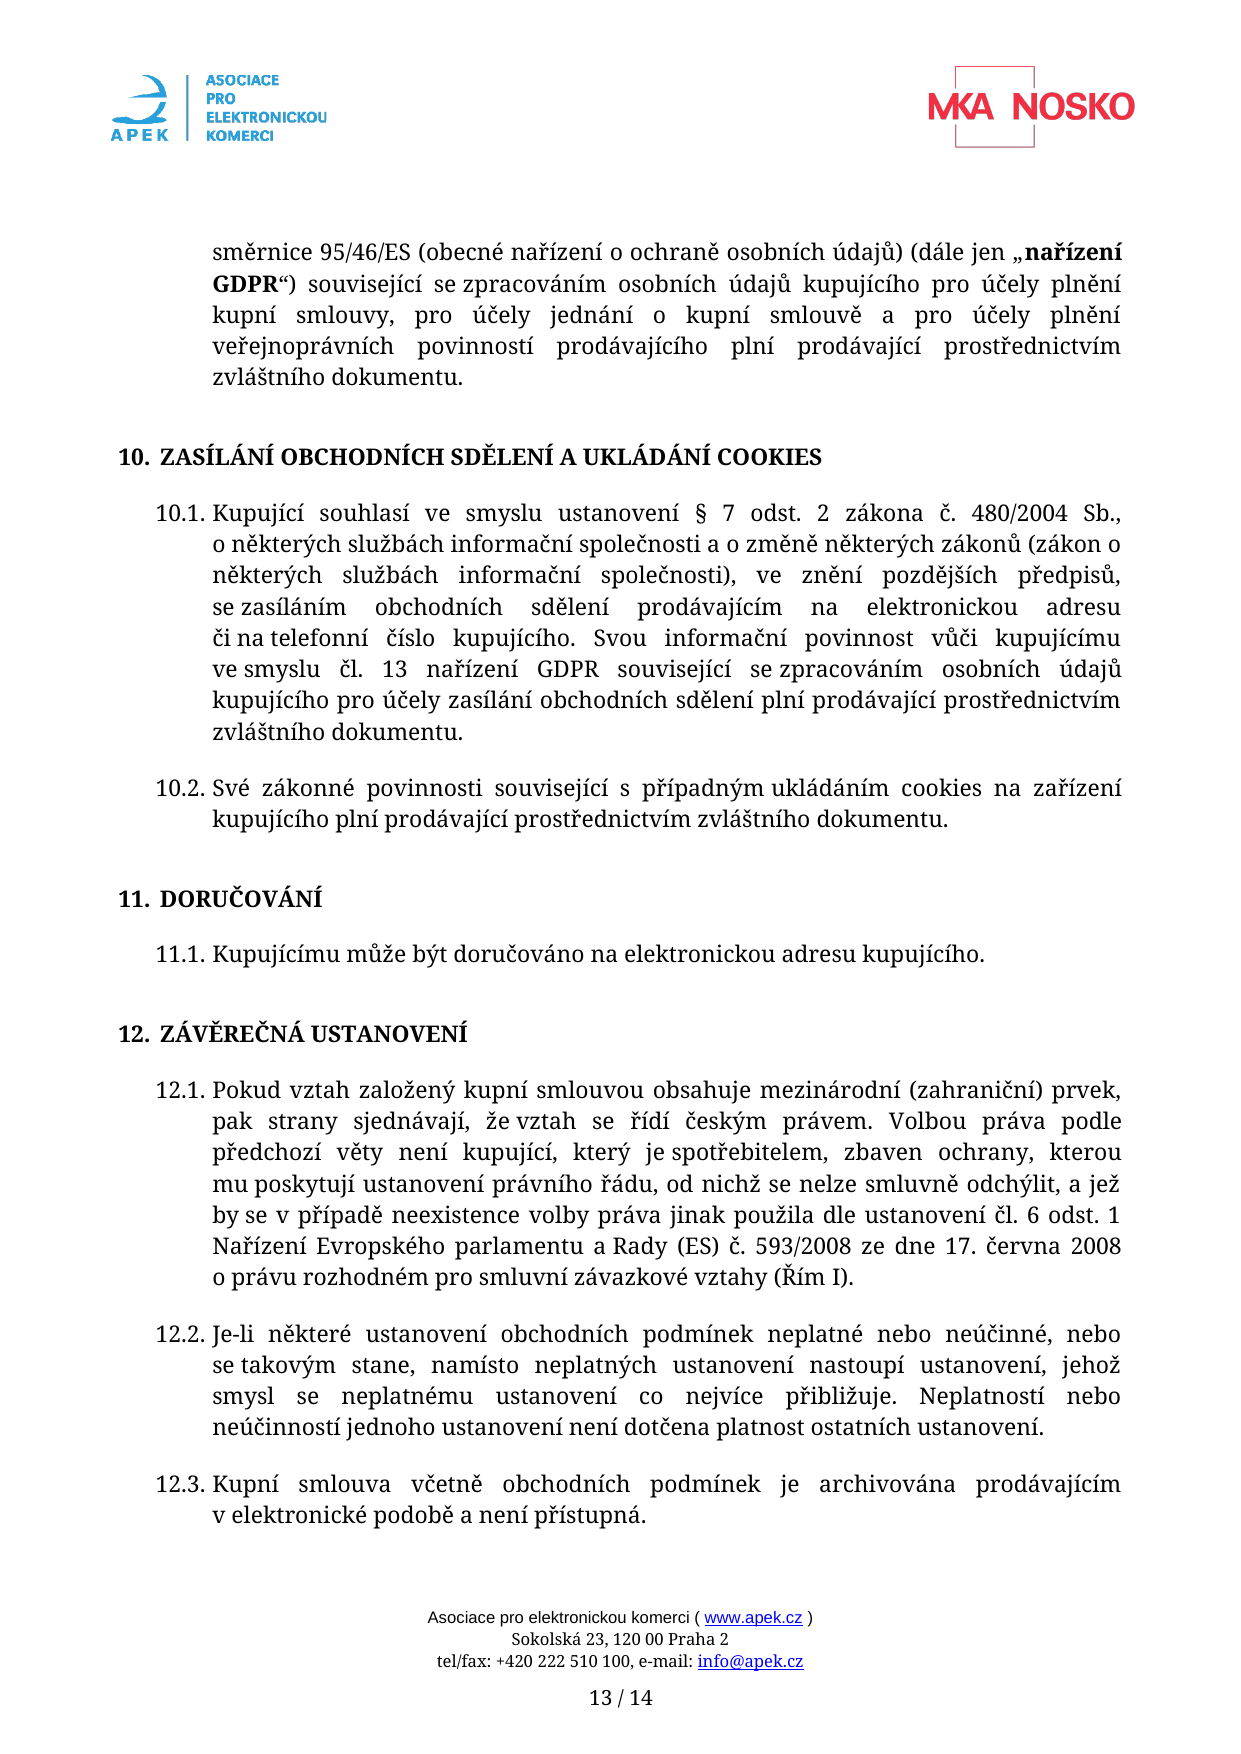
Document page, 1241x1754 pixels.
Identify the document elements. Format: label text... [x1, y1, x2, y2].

text Pokud vztah založený kupní smlouvou obsahuje mezinárodní (zahraniční) prvek, pak strany sjednávají, že vztah se řídí českým právem. Volbou práva podle předchozí věty není kupující, který je spotřebitelem, zbaven ochrany, kterou mu poskytují ustanovení právního řádu, od nichž se nelze smluvně odchýlit, a jež by se v případě neexistence volby práva jinak použila dle ustanovení čl. 6 odst. 1 Nařízení Evropského parlamentu a Rady (ES) č. 593/2008 ze dne 17. června 2008 o právu rozhodném pro smluvní závazkové vztahy (Řím I). [155, 1074, 1122, 1292]
text Kupující souhlasí ve smyslu ustanovení § 7 odst. 2 zákona č. 480/2004 Sb., o některých službách informační společnosti a o změně některých zákonů (zákon o některých službách informační společnosti), ve znění pozdějších předpisů, se zasíláním obchodních sdělení prodávajícím na elektronickou adresu či na telefonní číslo kupujícího. Svou informační povinnost vůči kupujícímu ve smyslu čl. 13 nařízení GDPR související se zpracováním osobních údajů kupujícího pro účely zasílání obchodních sdělení plní prodávající prostřednictvím zvláštního dokumentu. [155, 497, 1122, 747]
picture [111, 75, 327, 141]
text Své zákonné povinnosti související s případným ukládáním cookies na zařízení kupujícího plní prodávající prostřednictvím zvláštního dokumentu. [155, 772, 1122, 834]
picture [926, 64, 1137, 150]
text Kupujícímu může být doručováno na elektronickou adresu kupujícího. [155, 938, 1122, 969]
text ZÁVĚREČNÁ USTANOVENÍ [118, 1019, 1122, 1049]
text Kupní smlouva včetně obchodních podmínek je archivována prodávajícím v elektronické podobě a není přístupná. [155, 1467, 1122, 1530]
text ZASÍLÁNÍ OBCHODNÍCH SDĚLENÍ A UKLÁDÁNÍ COOKIES [118, 442, 1122, 472]
text Je-li některé ustanovení obchodních podmínek neplatné nebo neúčinné, nebo se takovým stane, namísto neplatných ustanovení nastoupí ustanovení, jehož smysl se neplatnému ustanovení co nejvíce přibližuje. Neplatností nebo neúčinností jednoho ustanovení není dotčena platnost ostatních ustanovení. [155, 1317, 1122, 1442]
text DORUČOVÁNÍ [118, 884, 1122, 913]
